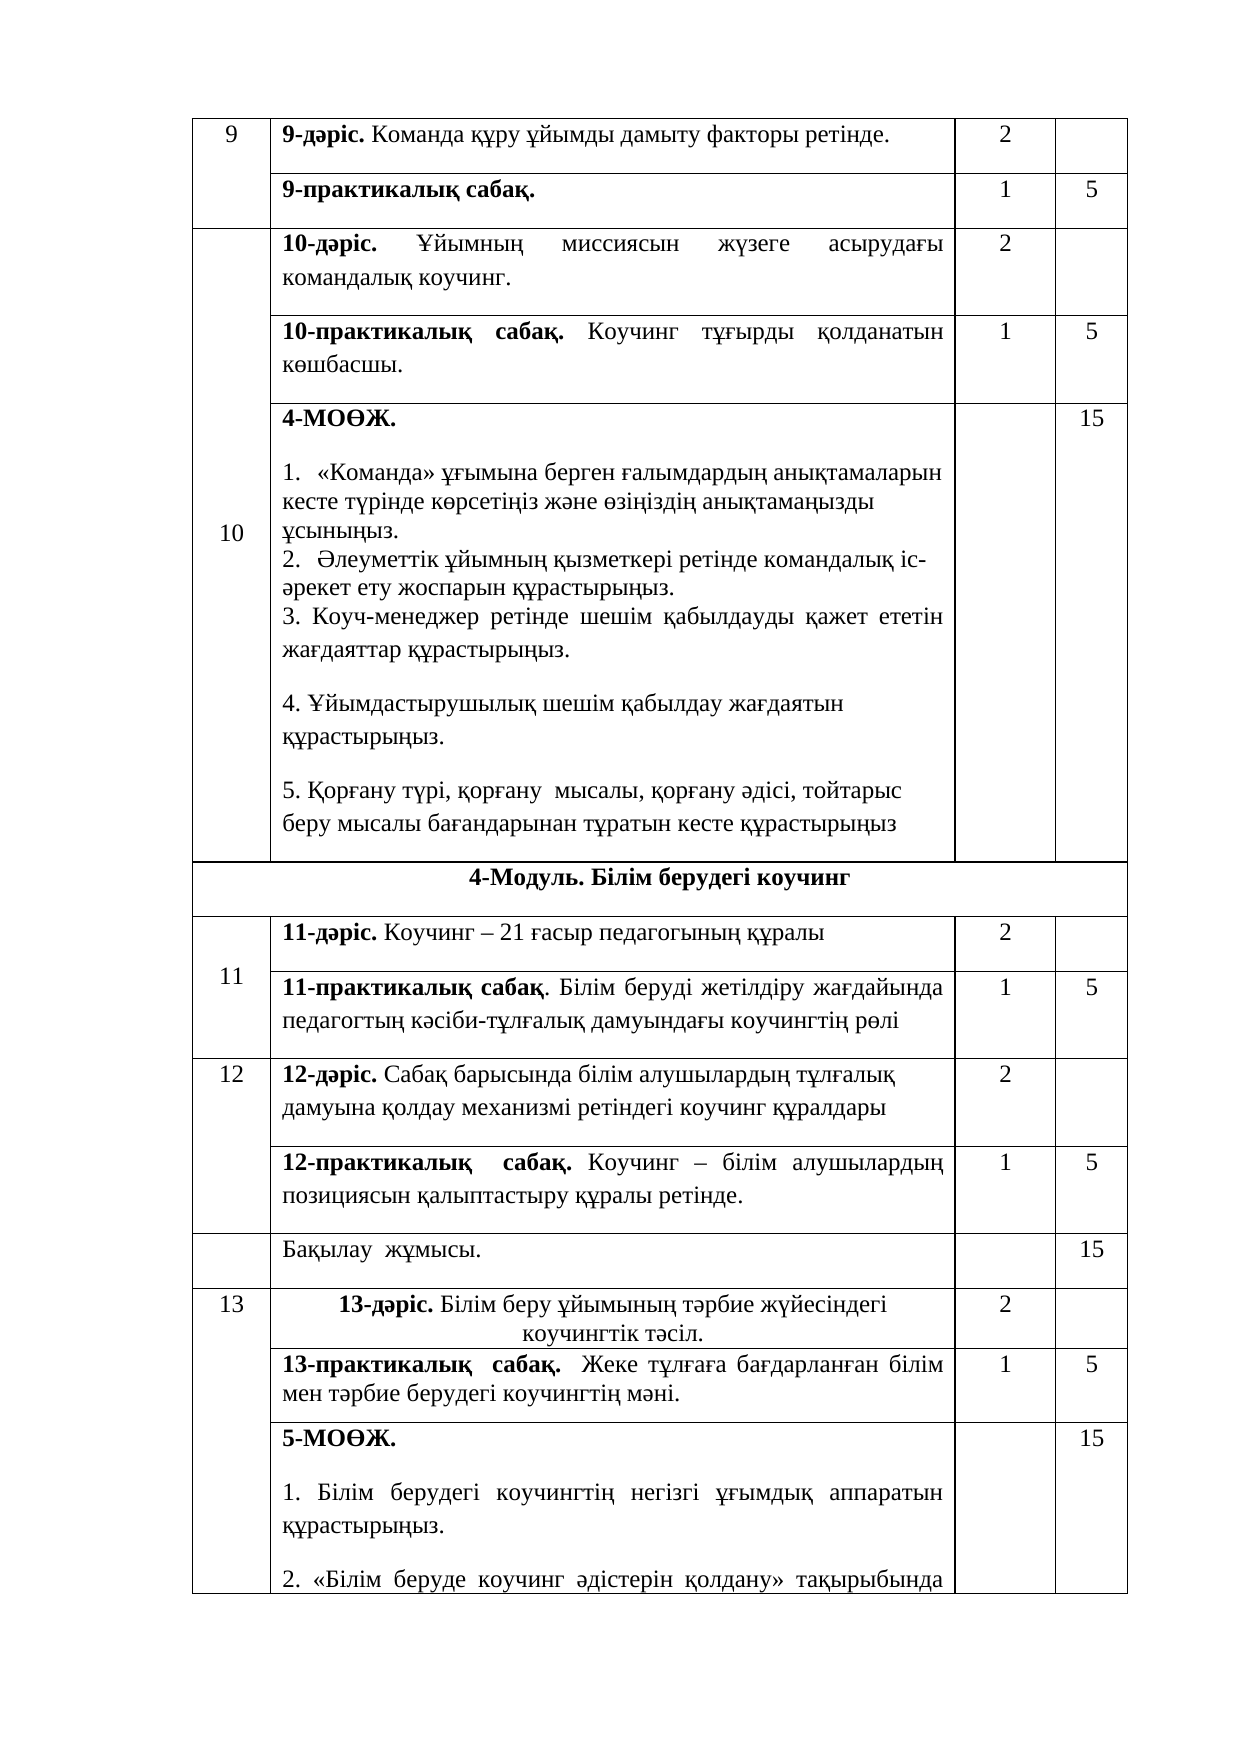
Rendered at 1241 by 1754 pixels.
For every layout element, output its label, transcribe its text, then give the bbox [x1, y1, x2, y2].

table_cell 10-практикалық сабақ. Коучинг тұғырды қолданатын көшбасшы. [271, 316, 954, 402]
table_cell [1056, 1059, 1127, 1146]
table_cell 15 [1056, 1234, 1127, 1288]
table_cell Бақылау жұмысы. [271, 1234, 954, 1288]
table_cell 4-МОӨЖ. «Команда» ұғымына берген ғалымдардың анықтамаларын кесте түрінде көрсетіңіз және өзіңіздің анықтамаңызды ұсыныңыз. Әлеуметтік ұйымның қызметкері ретінде командалық іс-әрекет ету жоспарын құрастырыңыз. 3. Коуч-менеджер ретінде шешім қабылдауды қажет ететін жағдаяттар құрастырыңыз. 4. Ұйымдастырушылық шешім қабылдау жағдаятын құрастырыңыз. 5. Қорғану түрі, қорғану мысалы, қорғану әдісі, тойтарыс беру мысалы бағандарынан тұратын кесте құрастырыңыз [271, 404, 954, 861]
table_cell 15 [1056, 1423, 1127, 1592]
table_cell 2 [956, 1289, 1055, 1348]
table_cell [1056, 229, 1127, 315]
table_cell 5 [1056, 174, 1127, 227]
table_cell 12-практикалық сабақ. Коучинг – білім алушылардың позициясын қалыптастыру құралы ретінде. [271, 1147, 954, 1233]
table_cell 5 [1056, 972, 1127, 1058]
table_cell 1 [956, 1349, 1055, 1422]
table_cell 13 [193, 1289, 270, 1592]
table_cell 9-дәріс. Команда құру ұйымды дамыту факторы ретінде. [271, 119, 954, 173]
table_cell 1 [956, 174, 1055, 227]
table_cell 2 [956, 229, 1055, 315]
table_cell 10-дәріс. Ұйымның миссиясын жүзеге асырудағы командалық коучинг. [271, 229, 954, 315]
table_cell 13-дәріс. Білім беру ұйымының тәрбие жүйесіндегі коучингтік тәсіл. [271, 1289, 954, 1348]
table_cell [193, 1234, 270, 1288]
table_cell [956, 404, 1055, 861]
table_cell [1056, 1289, 1127, 1348]
table_cell 1 [956, 316, 1055, 402]
table_cell 1 [956, 972, 1055, 1058]
table_cell [956, 1423, 1055, 1592]
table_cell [271, 1423, 954, 1592]
table_cell 5 [1056, 1147, 1127, 1233]
table_cell 15 [1056, 404, 1127, 861]
table_cell 5 [1056, 316, 1127, 402]
table_cell 2 [956, 1059, 1055, 1146]
table_cell 1 [956, 1147, 1055, 1233]
table_cell 5 [1056, 1349, 1127, 1422]
table_cell 11 [193, 917, 270, 1058]
table_cell 10 [193, 229, 270, 861]
table_cell 2 [956, 917, 1055, 971]
table_cell 4-Модуль. Білім берудегі коучинг [193, 863, 1127, 916]
table_cell 2 [956, 119, 1055, 173]
table_cell 9 [193, 119, 270, 227]
table_cell 12 [193, 1059, 270, 1233]
table_cell [1056, 917, 1127, 971]
table_cell 12-дәріс. Сабақ барысында білім алушылардың тұлғалық дамуына қолдау механизмі ретіндегі коучинг құралдары [271, 1059, 954, 1146]
table_cell 11-практикалық сабақ. Білім беруді жетілдіру жағдайында педагогтың кәсіби-тұлғалық дамуындағы коучингтің рөлі [271, 972, 954, 1058]
table_cell 11-дәріс. Коучинг – 21 ғасыр педагогының құралы [271, 917, 954, 971]
table_cell 9-практикалық сабақ. [271, 174, 954, 227]
table_cell [1056, 119, 1127, 173]
table_cell 13-практикалық сабақ. Жеке тұлғаға бағдарланған білім мен тәрбие берудегі коучингтің мәні. [271, 1349, 954, 1422]
table_cell [956, 1234, 1055, 1288]
